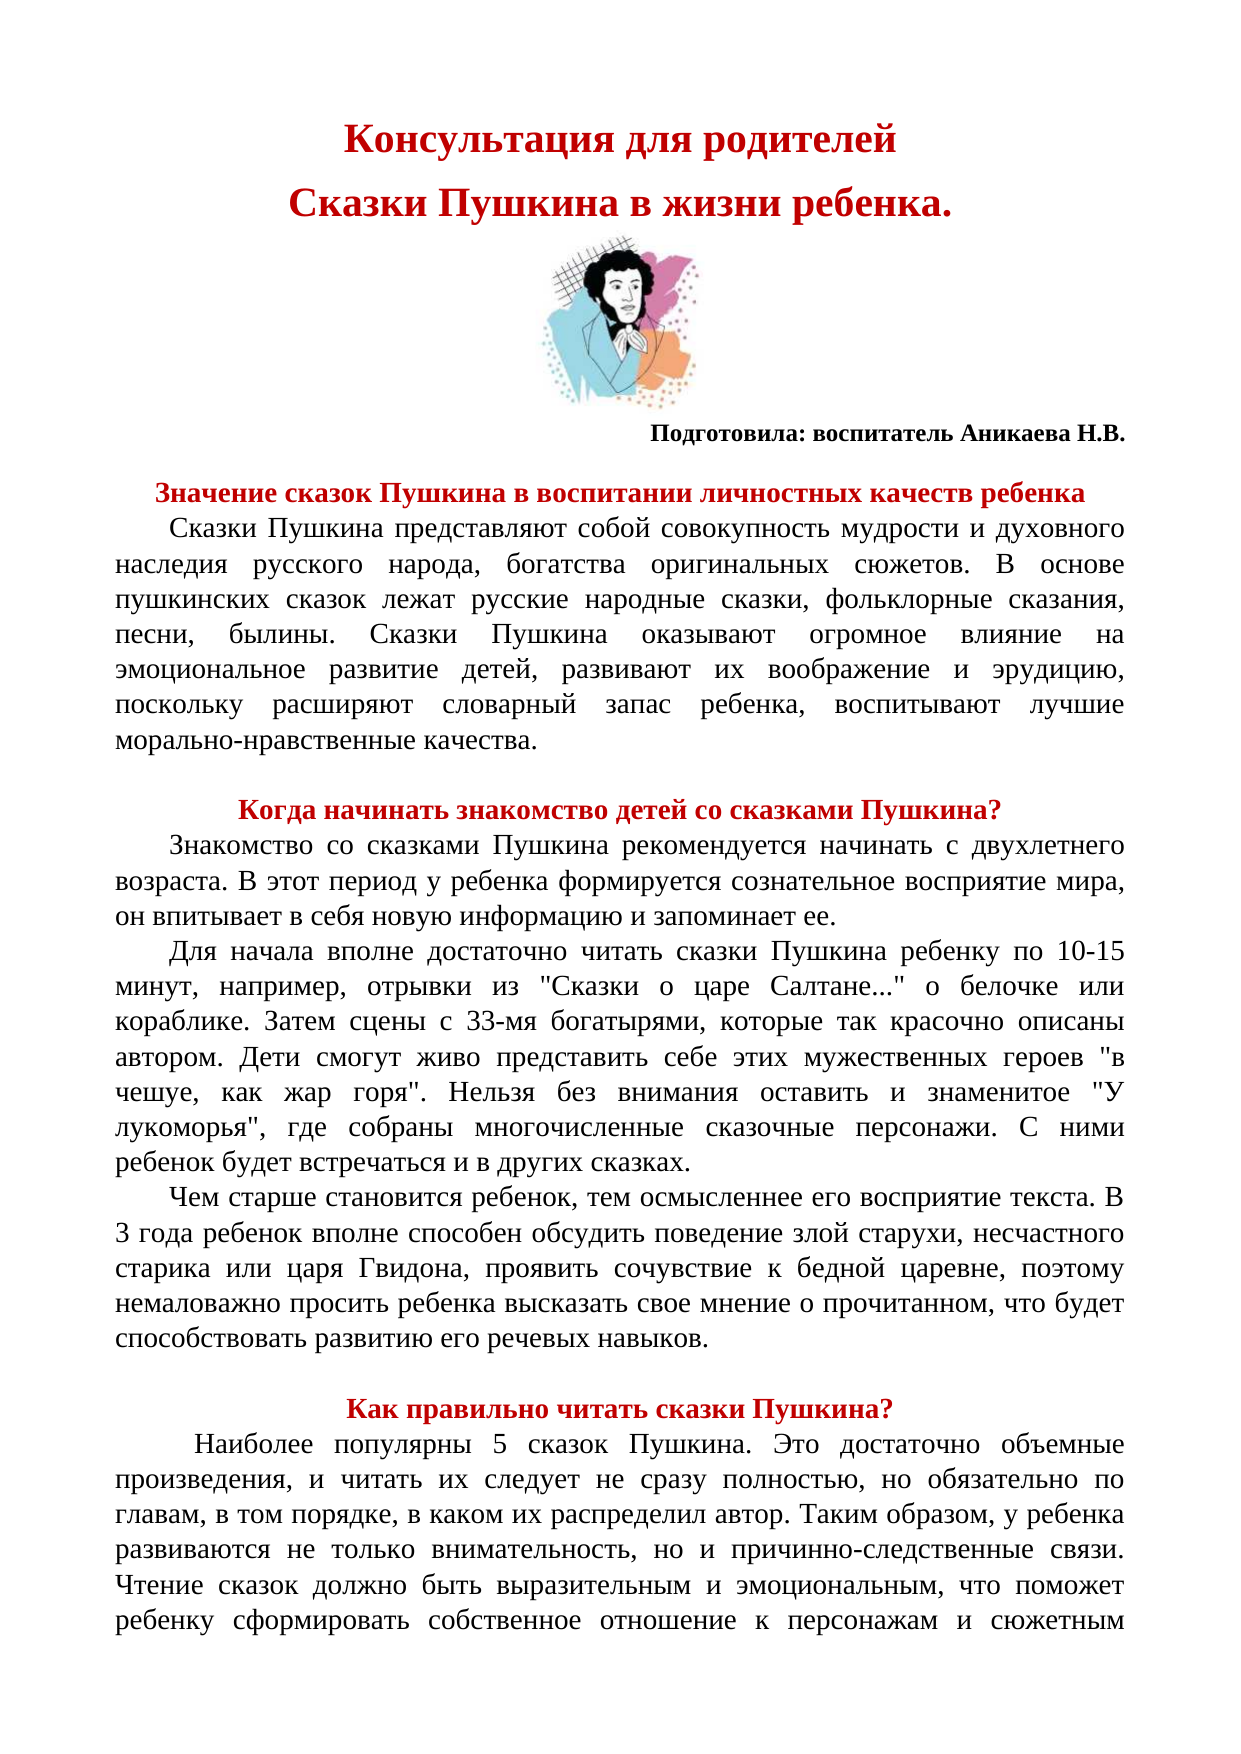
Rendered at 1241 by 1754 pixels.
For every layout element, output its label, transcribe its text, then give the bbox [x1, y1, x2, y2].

text Консультация для родителей [115, 113, 1126, 161]
text Знакомство со сказками Пушкина рекомендуется начинать с двухлетнего возраста. В этот период у ребенка формируется сознательное восприятие мира, он впитывает в себя новую информацию и запоминает ее. [115, 827, 1126, 931]
picture [535, 230, 705, 418]
text Когда начинать знакомство детей со сказками Пушкина? [115, 792, 1126, 826]
text Значение сказок Пушкина в воспитании личностных качеств ребенка [115, 475, 1126, 509]
text Для начала вполне достаточно читать сказки Пушкина ребенку по 10-15 минут, например, отрывки из "Сказки о царе Салтане..." о белочке или кораблике. Затем сцены с 33-мя богатырями, которые так красочно описаны автором. Дети смогут живо представить себе этих мужественных героев "в чешуе, как жар горя". Нельзя без внимания оставить и знаменитое "У лукоморья", где собраны многочисленные сказочные персонажи. С ними ребенок будет встречаться и в других сказках. [115, 933, 1126, 1178]
text Чем старше становится ребенок, тем осмысленнее его восприятие текста. В 3 года ребенок вполне способен обсудить поведение злой старухи, несчастного старика или царя Гвидона, проявить сочувствие к бедной царевне, поэтому немаловажно просить ребенка высказать свое мнение о прочитанном, что будет способствовать развитию его речевых навыков. [115, 1179, 1126, 1354]
text Как правильно читать сказки Пушкина? [115, 1391, 1126, 1424]
text Подготовила: воспитатель Аникаева Н.В. [115, 418, 1126, 447]
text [115, 1426, 1126, 1636]
text Сказки Пушкина представляют собой совокупность мудрости и духовного наследия русского народа, богатства оригинальных сюжетов. В основе пушкинских сказок лежат русские народные сказки, фольклорные сказания, песни, былины. Сказки Пушкина оказывают огромное влияние на эмоциональное развитие детей, развивают их воображение и эрудицию, поскольку расширяют словарный запас ребенка, воспитывают лучшие морально-нравственные качества. [115, 511, 1126, 755]
text Сказки Пушкина в жизни ребенка. [115, 178, 1126, 226]
